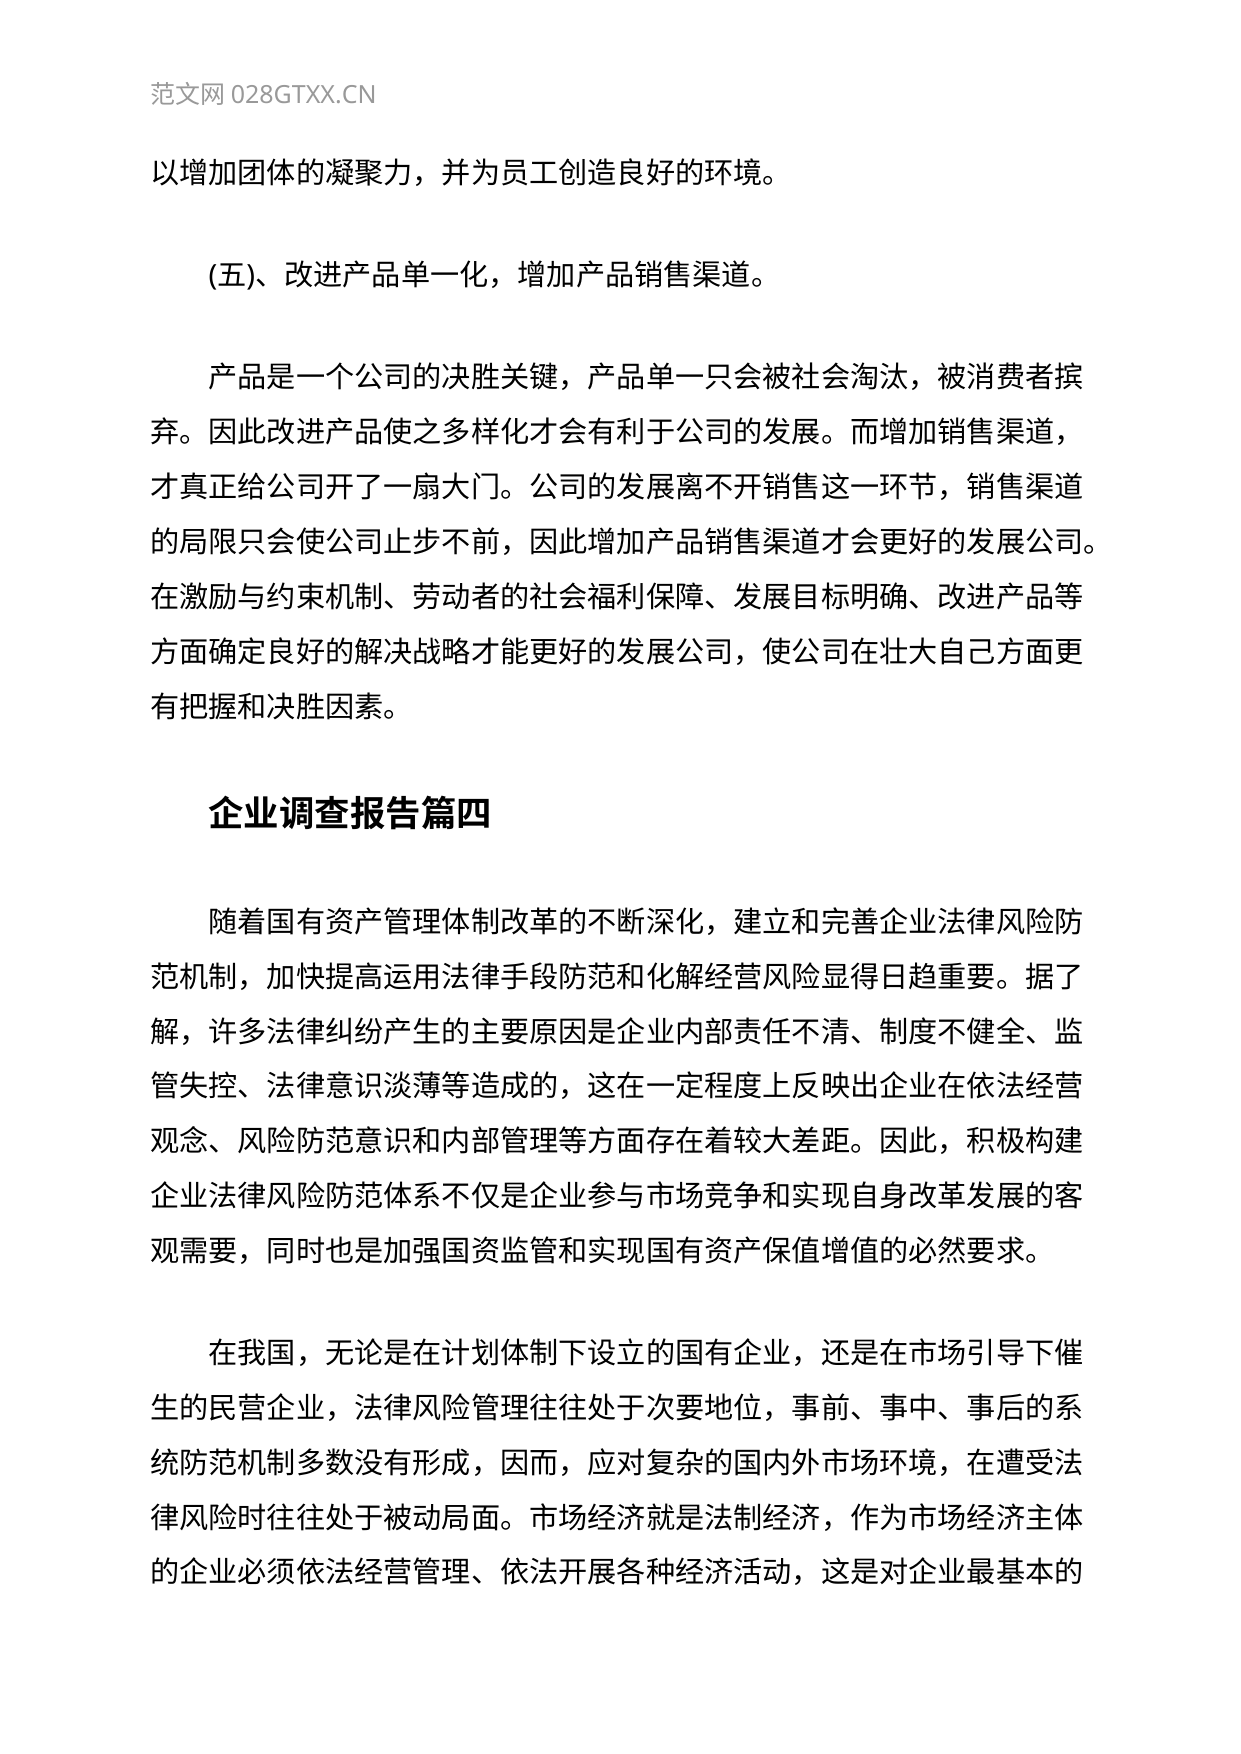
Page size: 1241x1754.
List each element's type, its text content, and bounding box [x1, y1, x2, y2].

text 产品是一个公司的决胜关键，产品单一只会被社会淘汰，被消费者摈弃。因此改进产品使之多样化才会有利于公司的发展。而增加销售渠道，才真正给公司开了一扇大门。公司的发展离不开销售这一环节，销售渠道的局限只会使公司止步不前，因此增加产品销售渠道才会更好的发展公司。在激励与约束机制、劳动者的社会福利保障、发展目标明确、改进产品等方面确定良好的解决战略才能更好的发展公司，使公司在壮大自己方面更有把握和决胜因素。 [150, 354, 1090, 725]
text (五)、改进产品单一化，增加产品销售渠道。 [150, 252, 1090, 294]
text 企业调查报告篇四 [150, 785, 1090, 836]
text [150, 150, 1090, 192]
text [150, 1329, 1090, 1591]
text 随着国有资产管理体制改革的不断深化，建立和完善企业法律风险防范机制，加快提高运用法律手段防范和化解经营风险显得日趋重要。据了解，许多法律纠纷产生的主要原因是企业内部责任不清、制度不健全、监管失控、法律意识淡薄等造成的，这在一定程度上反映出企业在依法经营观念、风险防范意识和内部管理等方面存在着较大差距。因此，积极构建企业法律风险防范体系不仅是企业参与市场竞争和实现自身改革发展的客观需要，同时也是加强国资监管和实现国有资产保值增值的必然要求。 [150, 898, 1090, 1270]
